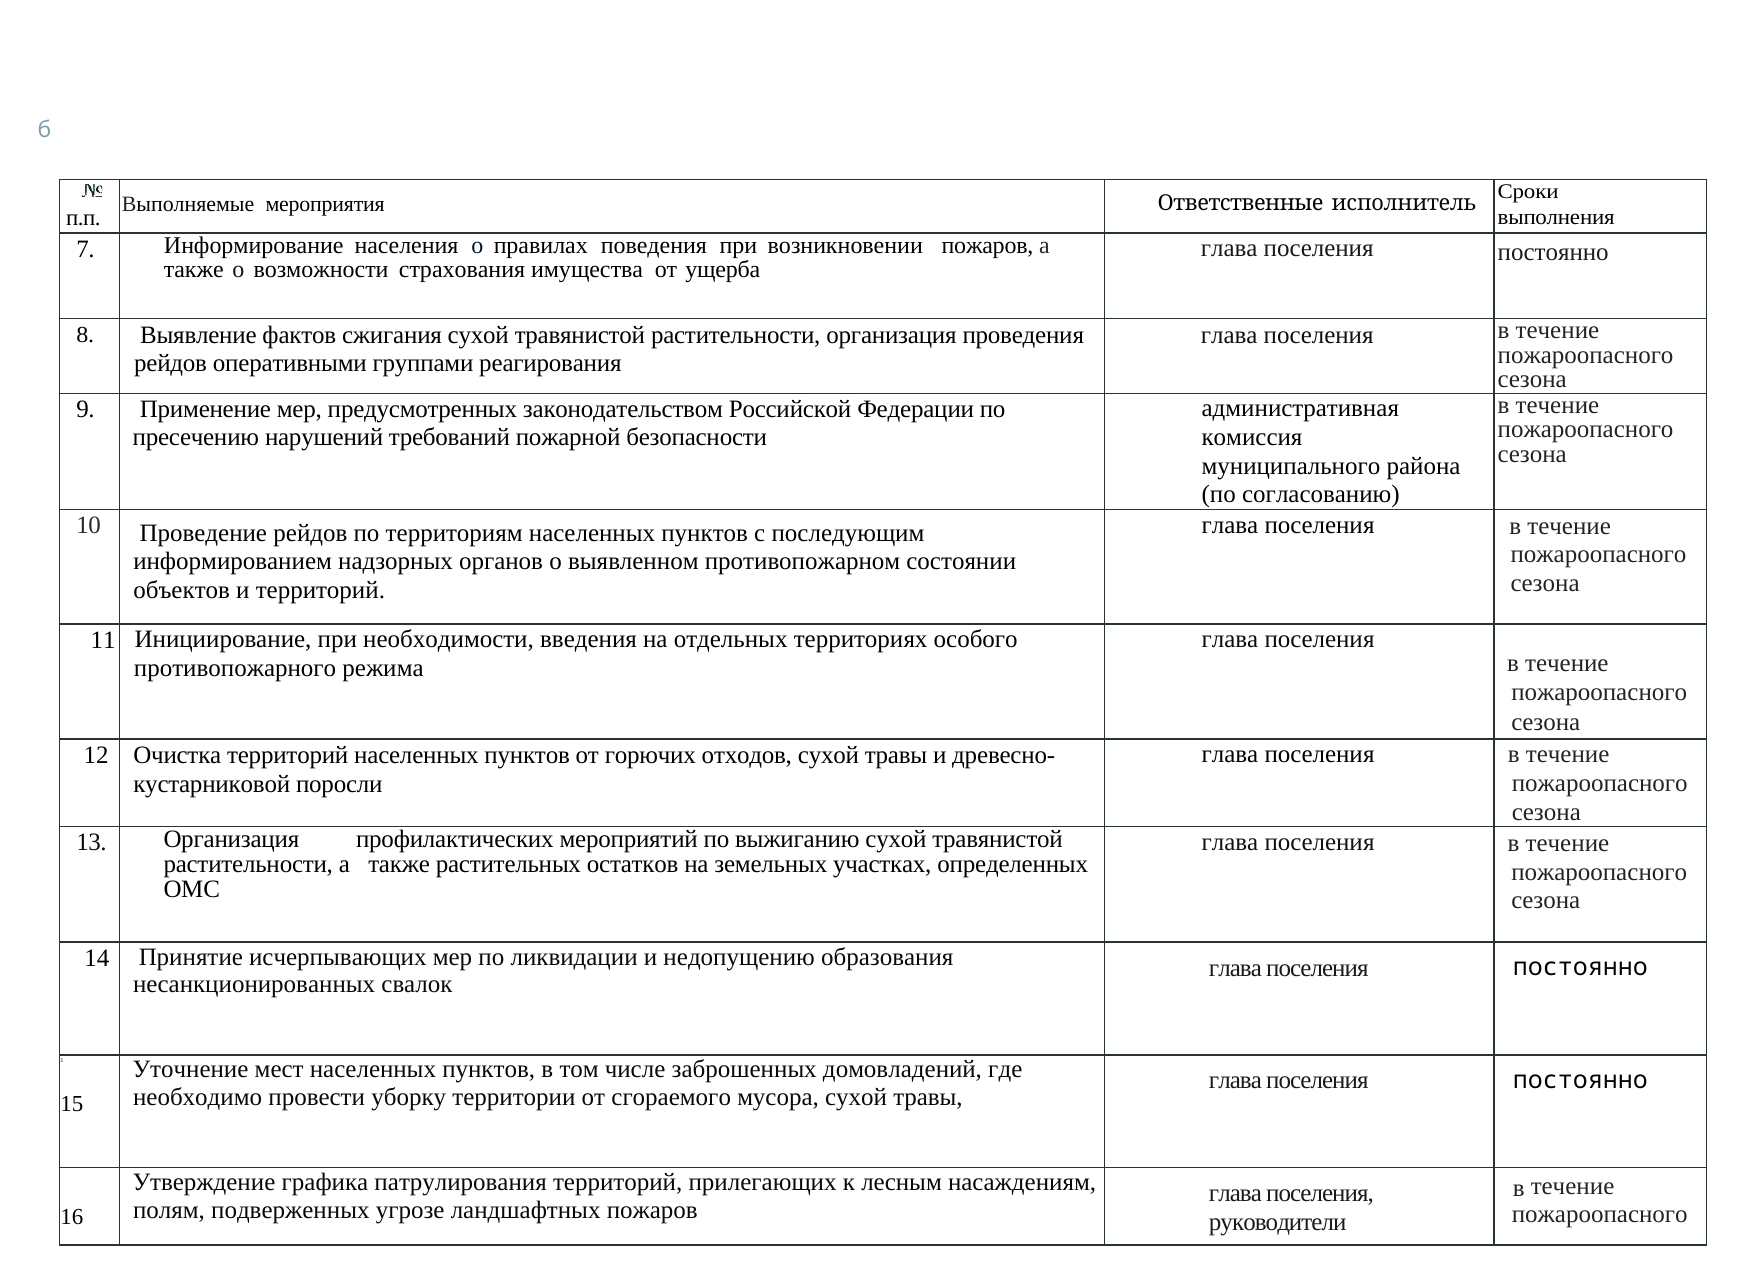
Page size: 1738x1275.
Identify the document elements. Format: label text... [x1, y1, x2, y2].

table_cell 12 [60, 740, 119, 826]
table_cell глава поселения [1105, 827, 1493, 941]
table_cell глава поселения [1105, 625, 1493, 738]
table_cell 10 [60, 510, 119, 623]
table_cell глава поселения [1105, 510, 1493, 623]
table_cell административная комиссия муниципального района (по согласованию) [1105, 394, 1493, 508]
table_cell в течение пожароопасного сезона [1495, 510, 1706, 623]
table_cell Очистка территорий населенных пунктов от горючих отходов, сухой травы и древесно-кустарниковой поросли [120, 740, 1104, 826]
table_cell Уточнение мест населенных пунктов, в том числе заброшенных домовладений, где необходимо провести уборку территории от сгораемого мусора, сухой травы, [120, 1056, 1104, 1167]
table_cell 11 [60, 625, 119, 738]
table_cell 9. [60, 394, 119, 508]
table_cell 16 [60, 1168, 119, 1244]
table_cell Инициирование, при необходимости, введения на отдельных территориях особого противопожарного режима [120, 625, 1104, 738]
text б [37, 113, 1717, 144]
picture [81, 184, 103, 197]
table_header Ответственные исполнитель [1105, 180, 1493, 232]
table_cell Проведение рейдов по территориям населенных пунктов с последующим информированием надзорных органов о выявленном противопожарном состоянии объектов и территорий. [120, 510, 1104, 623]
table_cell Организация профилактических мероприятий по выжиганию сухой травянистой растительности, а также растительных остатков на земельных участках, определенных ОМС [120, 827, 1104, 941]
table_cell глава поселения [1105, 319, 1493, 392]
table_cell постоянно [1495, 943, 1706, 1054]
table_cell глава поселения [1105, 1056, 1493, 1167]
table_cell в течение пожароопасного сезона [1495, 319, 1706, 392]
table_cell Информирование населения о правилах поведения при возникновении пожаров, а также о возможности страхования имущества от ущерба [120, 234, 1104, 318]
table_cell глава поселения [1105, 234, 1493, 318]
table_cell в течение пожароопасного сезона [1495, 827, 1706, 941]
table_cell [1495, 1168, 1706, 1244]
table_cell в течение пожароопасного сезона [1495, 625, 1706, 738]
table_header п.п. [60, 180, 119, 232]
table_header Сроки выполнения [1495, 180, 1706, 232]
table_cell в течение пожароопасного сезона [1495, 394, 1706, 508]
table_cell Выявление фактов сжигания сухой травянистой растительности, организация проведения рейдов оперативными группами реагирования [120, 319, 1104, 392]
table_cell 13. [60, 827, 119, 941]
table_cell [120, 1168, 1104, 1244]
table_header Выполняемые мероприятия [120, 180, 1104, 232]
table_cell постоянно [1495, 234, 1706, 318]
table_cell Применение мер, предусмотренных законодательством Российской Федерации по пресечению нарушений требований пожарной безопасности [120, 394, 1104, 508]
table_cell глава поселения [1105, 943, 1493, 1054]
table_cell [1105, 1168, 1493, 1244]
table_cell 7. [60, 234, 119, 318]
table_cell 14 [60, 943, 119, 1054]
table_cell глава поселения [1105, 740, 1493, 826]
table_cell постоянно [1495, 1056, 1706, 1167]
table_cell 1 15 [60, 1056, 119, 1167]
table_cell в течение пожароопасного сезона [1495, 740, 1706, 826]
table_cell Принятие исчерпывающих мер по ликвидации и недопущению образования несанкционированных свалок [120, 943, 1104, 1054]
table_cell 8. [60, 319, 119, 392]
